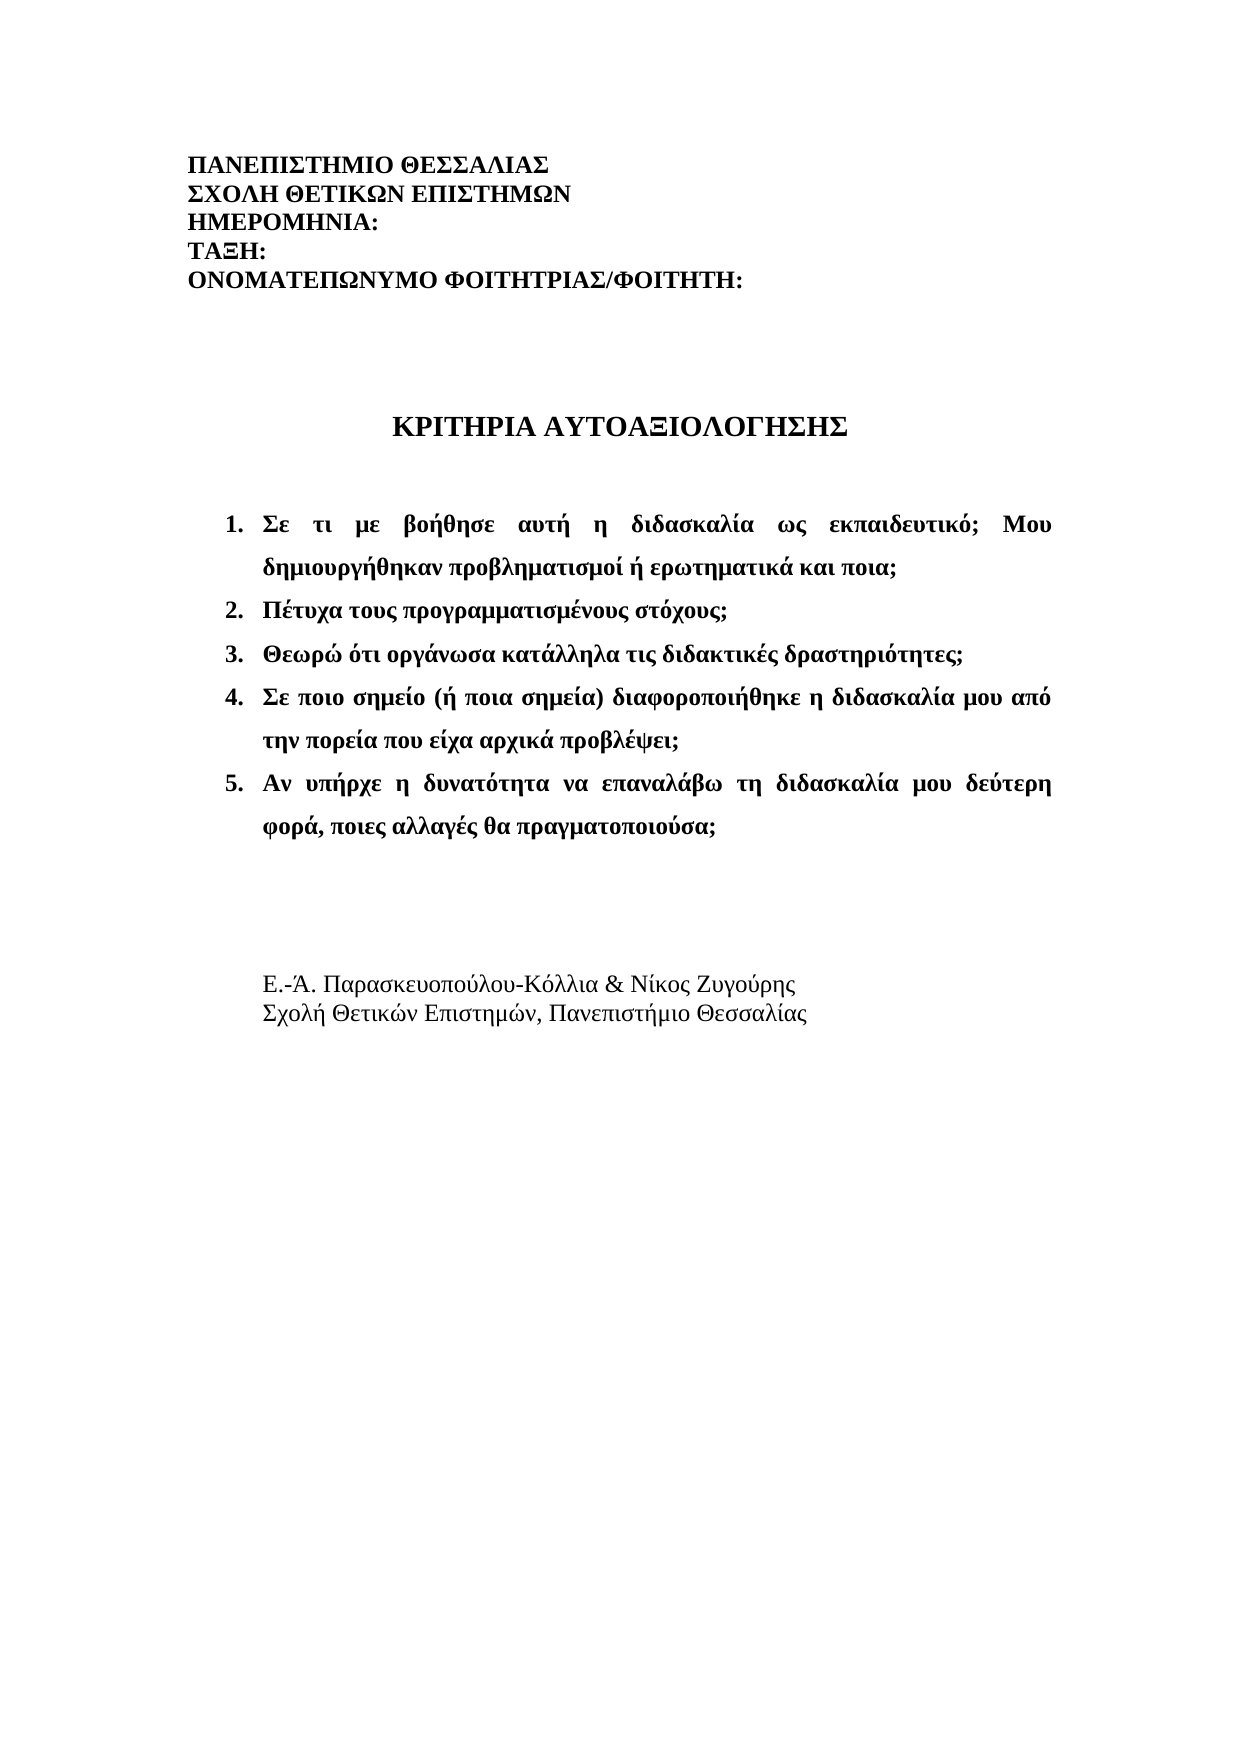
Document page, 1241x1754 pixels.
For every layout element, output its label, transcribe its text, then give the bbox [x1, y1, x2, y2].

list Αν υπήρχε η δυνατότητα να επαναλάβω τη διδασκαλία μου δεύτερη φορά, ποιες αλλαγές θα πραγματοποιούσα; [225, 768, 1053, 840]
text ΣΧΟΛΗ ΘΕΤΙΚΩΝ ΕΠΙΣΤΗΜΩΝ [187, 179, 1053, 207]
text ΠΑΝΕΠΙΣΤΗΜΙΟ ΘΕΣΣΑΛΙΑΣ [187, 150, 1053, 179]
list Πέτυχα τους προγραμματισμένους στόχους; [225, 596, 1053, 624]
text ΗΜΕΡΟΜΗΝΙΑ: [187, 207, 1053, 236]
text ΚΡΙΤΗΡΙΑ ΑΥΤΟΑΞΙΟΛΟΓΗΣΗΣ [187, 409, 1053, 442]
list Σχολή Θετικών Επιστημών, Πανεπιστήμιο Θεσσαλίας [262, 998, 1053, 1027]
list Σε ποιο σημείο (ή ποια σημεία) διαφοροποιήθηκε η διδασκαλία μου από την πορεία που είχα αρχικά προβλέψει; [225, 682, 1053, 754]
text ΟΝΟΜΑΤΕΠΩΝΥΜΟ ΦΟΙΤΗΤΡΙΑΣ/ΦΟΙΤΗΤΗ: [187, 265, 1053, 294]
text ΤΑΞΗ: [187, 236, 1053, 265]
list Θεωρώ ότι οργάνωσα κατάλληλα τις διδακτικές δραστηριότητες; [225, 639, 1053, 667]
list Ε.-Ά. Παρασκευοπούλου-Κόλλια & Νίκος Ζυγούρης [262, 969, 1053, 998]
list Σε τι με βοήθησε αυτή η διδασκαλία ως εκπαιδευτικό; Μου δημιουργήθηκαν προβληματισμοί ή ερωτηματικά και ποια; [225, 509, 1053, 581]
